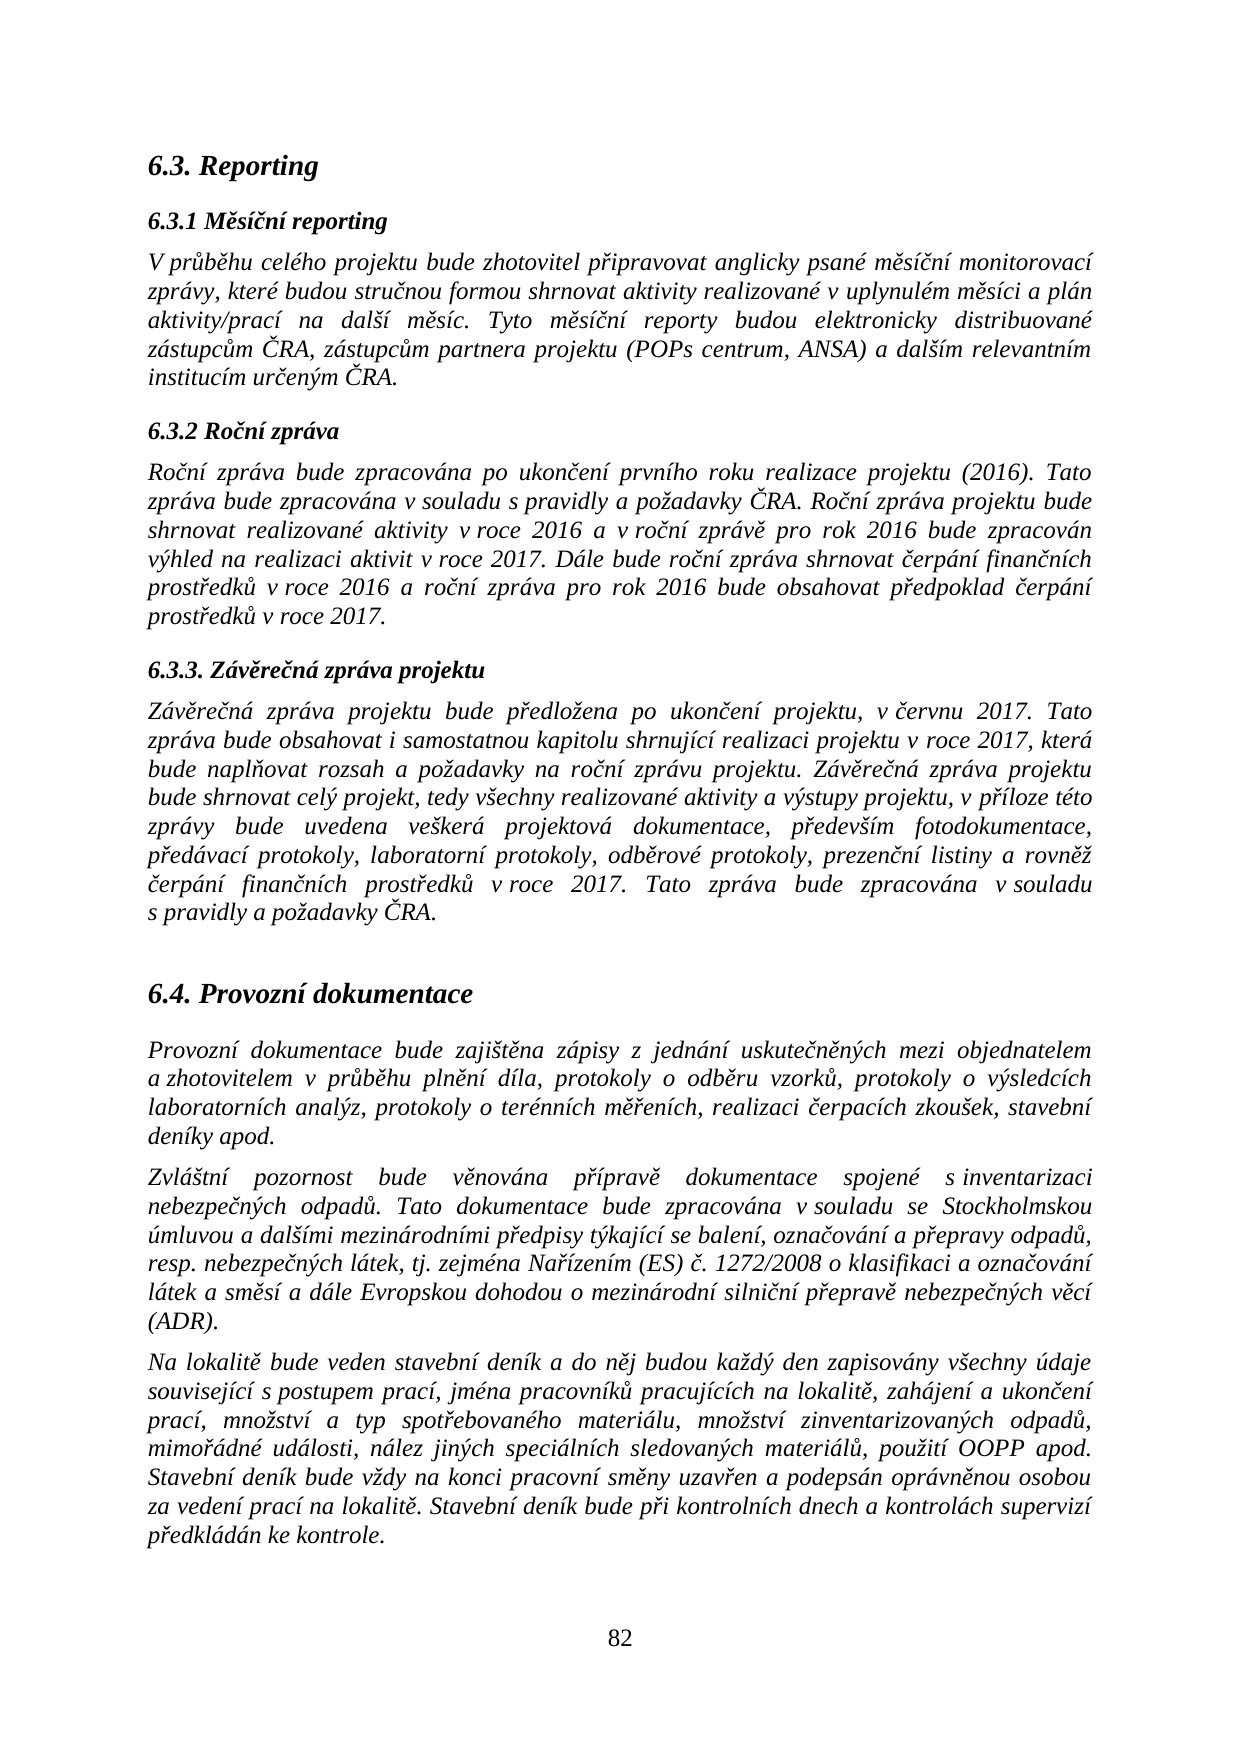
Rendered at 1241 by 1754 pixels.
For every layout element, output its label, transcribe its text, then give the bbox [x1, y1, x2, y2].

subtitle 6.3. Reporting [148, 148, 1092, 181]
text Roční zpráva bude zpracována po ukončení prvního roku realizace projektu (2016). Tato zpráva bude zpracována v souladu s pravidly a požadavky ČRA. Roční zpráva projektu bude shrnovat realizované aktivity v roce 2016 a v roční zprávě pro rok 2016 bude zpracován výhled na realizaci aktivit v roce 2017. Dále bude roční zpráva shrnovat čerpání finančních prostředků v roce 2016 a roční zpráva pro rok 2016 bude obsahovat předpoklad čerpání prostředků v roce 2017. [148, 457, 1092, 630]
text Závěrečná zpráva projektu bude předložena po ukončení projektu, v červnu 2017. Tato zpráva bude obsahovat i samostatnou kapitolu shrnující realizaci projektu v roce 2017, která bude naplňovat rozsah a požadavky na roční zprávu projektu. Závěrečná zpráva projektu bude shrnovat celý projekt, tedy všechny realizované aktivity a výstupy projektu, v příloze této zprávy bude uvedena veškerá projektová dokumentace, především fotodokumentace, předávací protokoly, laboratorní protokoly, odběrové protokoly, prezenční listiny a rovněž čerpání finančních prostředků v roce 2017. Tato zpráva bude zpracována v souladu s pravidly a požadavky ČRA. [148, 696, 1092, 926]
text Zvláštní pozornost bude věnována přípravě dokumentace spojené s inventarizaci nebezpečných odpadů. Tato dokumentace bude zpracována v souladu se Stockholmskou úmluvou a dalšími mezinárodními předpisy týkající se balení, označování a přepravy odpadů, resp. nebezpečných látek, tj. zejména Nařízením (ES) č. 1272/2008 o klasifikaci a označování látek a směsí a dále Evropskou dohodou o mezinárodní silniční přepravě nebezpečných věcí (ADR). [148, 1162, 1092, 1335]
text Provozní dokumentace bude zajištěna zápisy z jednání uskutečněných mezi objednatelem a zhotovitelem v průběhu plnění díla, protokoly o odběru vzorků, protokoly o výsledcích laboratorních analýz, protokoly o terénních měřeních, realizaci čerpacích zkoušek, stavební deníky apod. [148, 1035, 1092, 1150]
subtitle 6.3.1 Měsíční reporting [148, 206, 1092, 235]
subtitle 6.4. Provozní dokumentace [148, 976, 1092, 1010]
text V průběhu celého projektu bude zhotovitel připravovat anglicky psané měsíční monitorovací zprávy, které budou stručnou formou shrnovat aktivity realizované v uplynulém měsíci a plán aktivity/prací na další měsíc. Tyto měsíční reporty budou elektronicky distribuované zástupcům ČRA, zástupcům partnera projektu (POPs centrum, ANSA) a dalším relevantním institucím určeným ČRA. [148, 247, 1092, 391]
subtitle 6.3.2 Roční zpráva [148, 416, 1092, 445]
subtitle 6.3.3. Závěrečná zpráva projektu [148, 655, 1092, 684]
text Na lokalitě bude veden stavební deník a do něj budou každý den zapisovány všechny údaje související s postupem prací, jména pracovníků pracujících na lokalitě, zahájení a ukončení prací, množství a typ spotřebovaného materiálu, množství zinventarizovaných odpadů, mimořádné události, nález jiných speciálních sledovaných materiálů, použití OOPP apod. Stavební deník bude vždy na konci pracovní směny uzavřen a podepsán oprávněnou osobou za vedení prací na lokalitě. Stavební deník bude při kontrolních dnech a kontrolách supervizí předkládán ke kontrole. [148, 1347, 1092, 1548]
